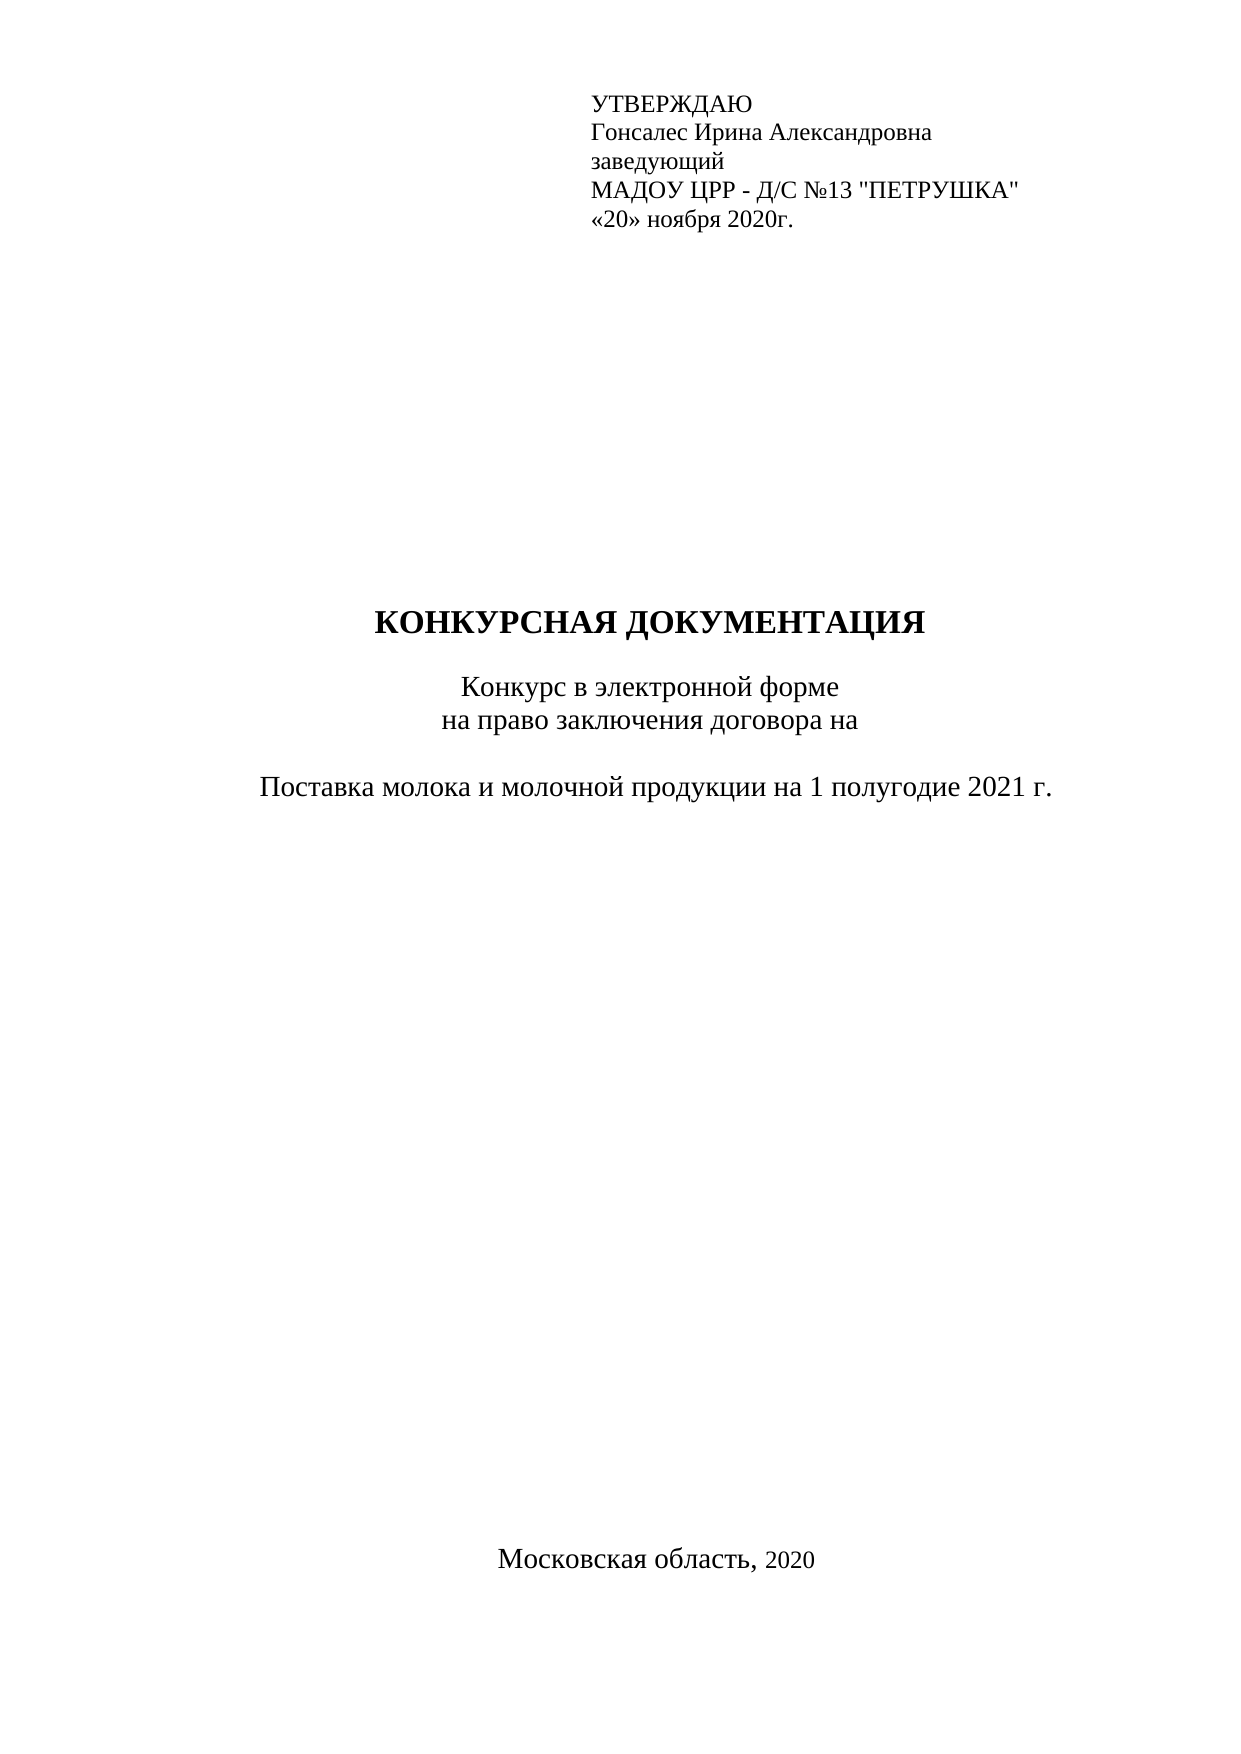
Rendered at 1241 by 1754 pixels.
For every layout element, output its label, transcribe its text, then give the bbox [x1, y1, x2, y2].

text Московская область, 2020 [131, 1541, 1181, 1574]
text Поставка молока и молочной продукции на 1 полугодие 2021 г. [131, 769, 1181, 803]
text УТВЕРЖДАЮ Гонсалес Ирина Александровна заведующий МАДОУ ЦРР - Д/С №13 "ПЕТРУШКА" «20» ноября 2020г. [591, 89, 1181, 266]
text Конкурс в электронной форме [118, 669, 1181, 702]
text КОНКУРСНАЯ ДОКУМЕНТАЦИЯ [118, 602, 1181, 640]
text на право заключения договора на [118, 702, 1181, 736]
